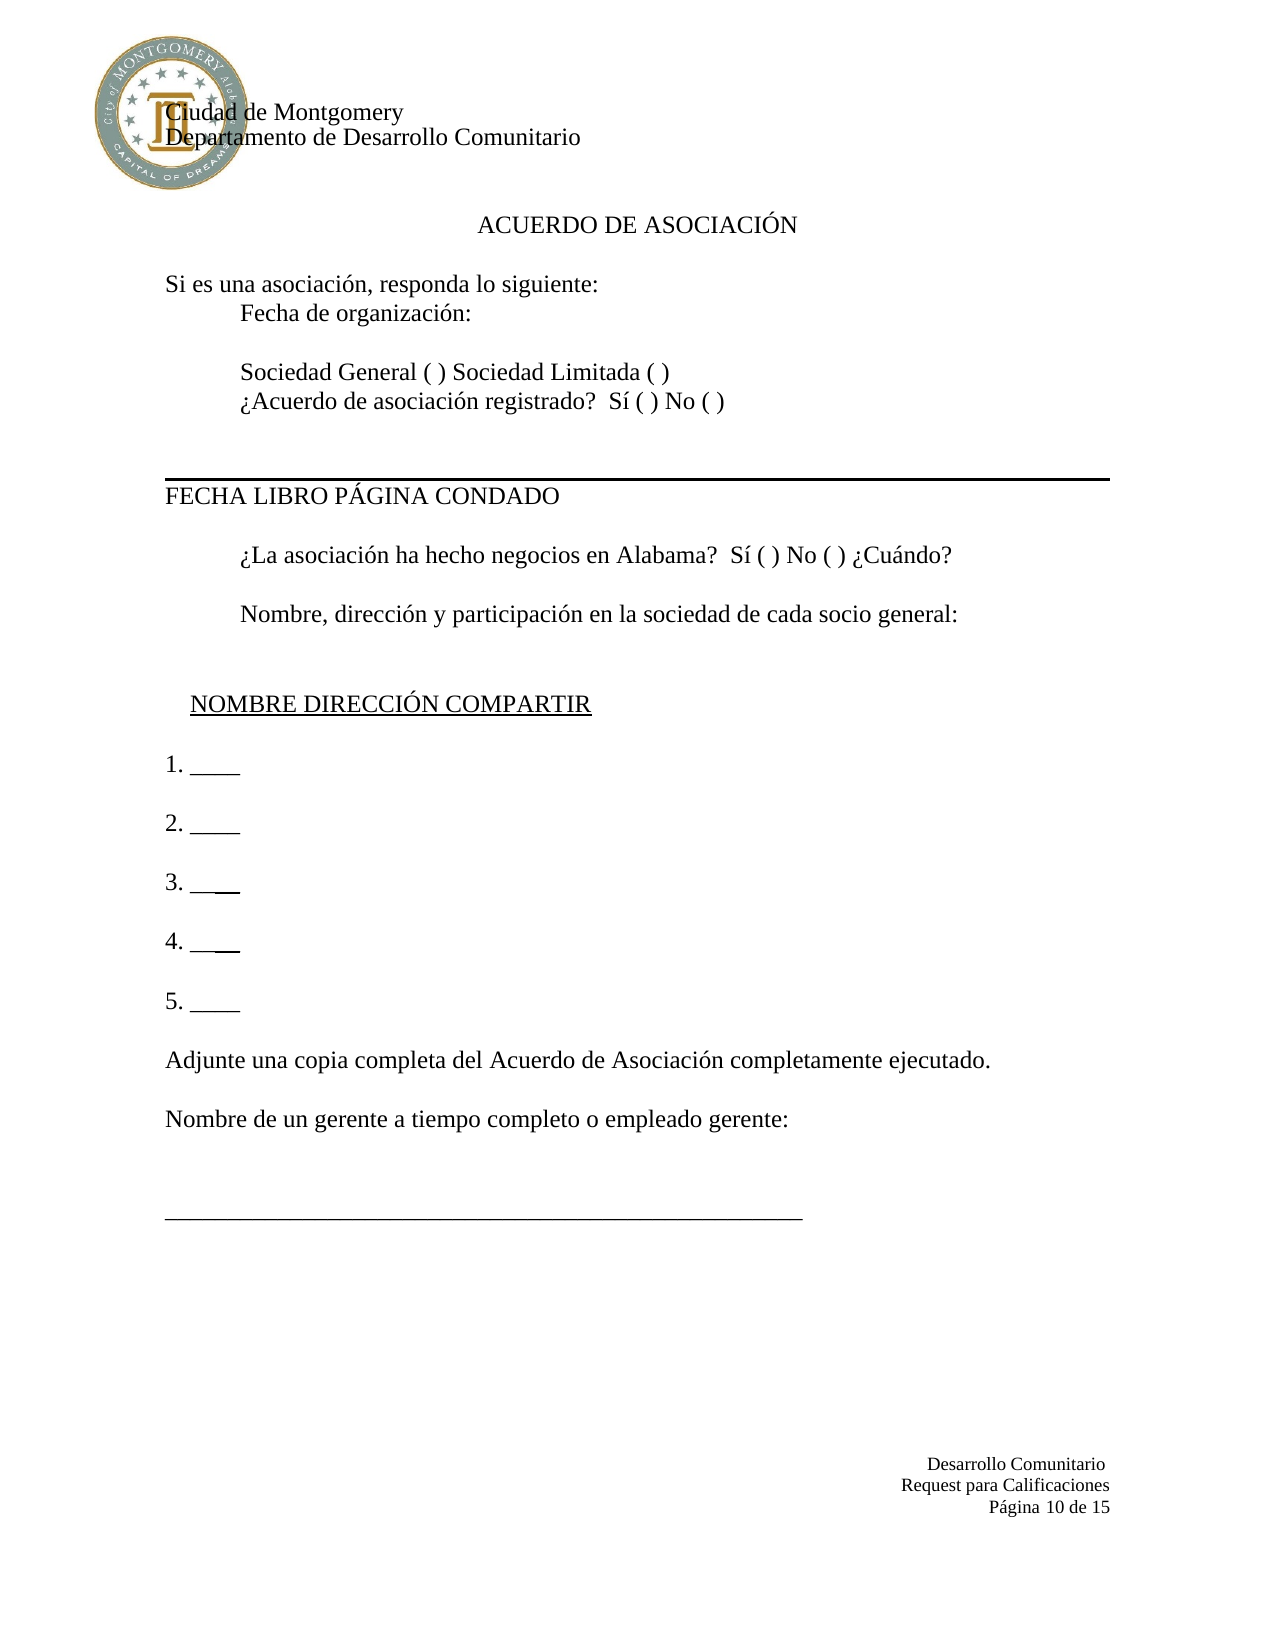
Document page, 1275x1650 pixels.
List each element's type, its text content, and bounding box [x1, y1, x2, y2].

text Nombre, dirección y participación en la sociedad de cada socio general: [165, 599, 1110, 628]
text ¿Acuerdo de asociación registrado? Sí ( ) No ( ) [165, 386, 1110, 415]
text ACUERDO DE ASOCIACIÓN [165, 210, 1110, 239]
text 5. ____ [165, 986, 1110, 1014]
text 4. ____ [165, 926, 1110, 955]
picture [94, 34, 251, 191]
text ¿La asociación ha hecho negocios en Alabama? Sí ( ) No ( ) ¿Cuándo? [165, 540, 1110, 569]
text Nombre de un gerente a tiempo completo o empleado gerente: [165, 1104, 1110, 1133]
text ___________________________________________________ [165, 1194, 1110, 1223]
text 3. ____ [165, 867, 1110, 896]
text Si es una asociación, responda lo siguiente: [165, 269, 1110, 298]
text Sociedad General ( ) Sociedad Limitada ( ) [165, 357, 1110, 386]
text 2. ____ [165, 808, 1110, 837]
text FECHA LIBRO PÁGINA CONDADO [165, 481, 1110, 510]
text Adjunte una copia completa del Acuerdo de Asociación completamente ejecutado. [165, 1045, 1110, 1074]
text Fecha de organización: [165, 298, 1110, 327]
text 1. ____ [165, 749, 1110, 777]
text NOMBRE DIRECCIÓN COMPARTIR [190, 689, 1110, 718]
